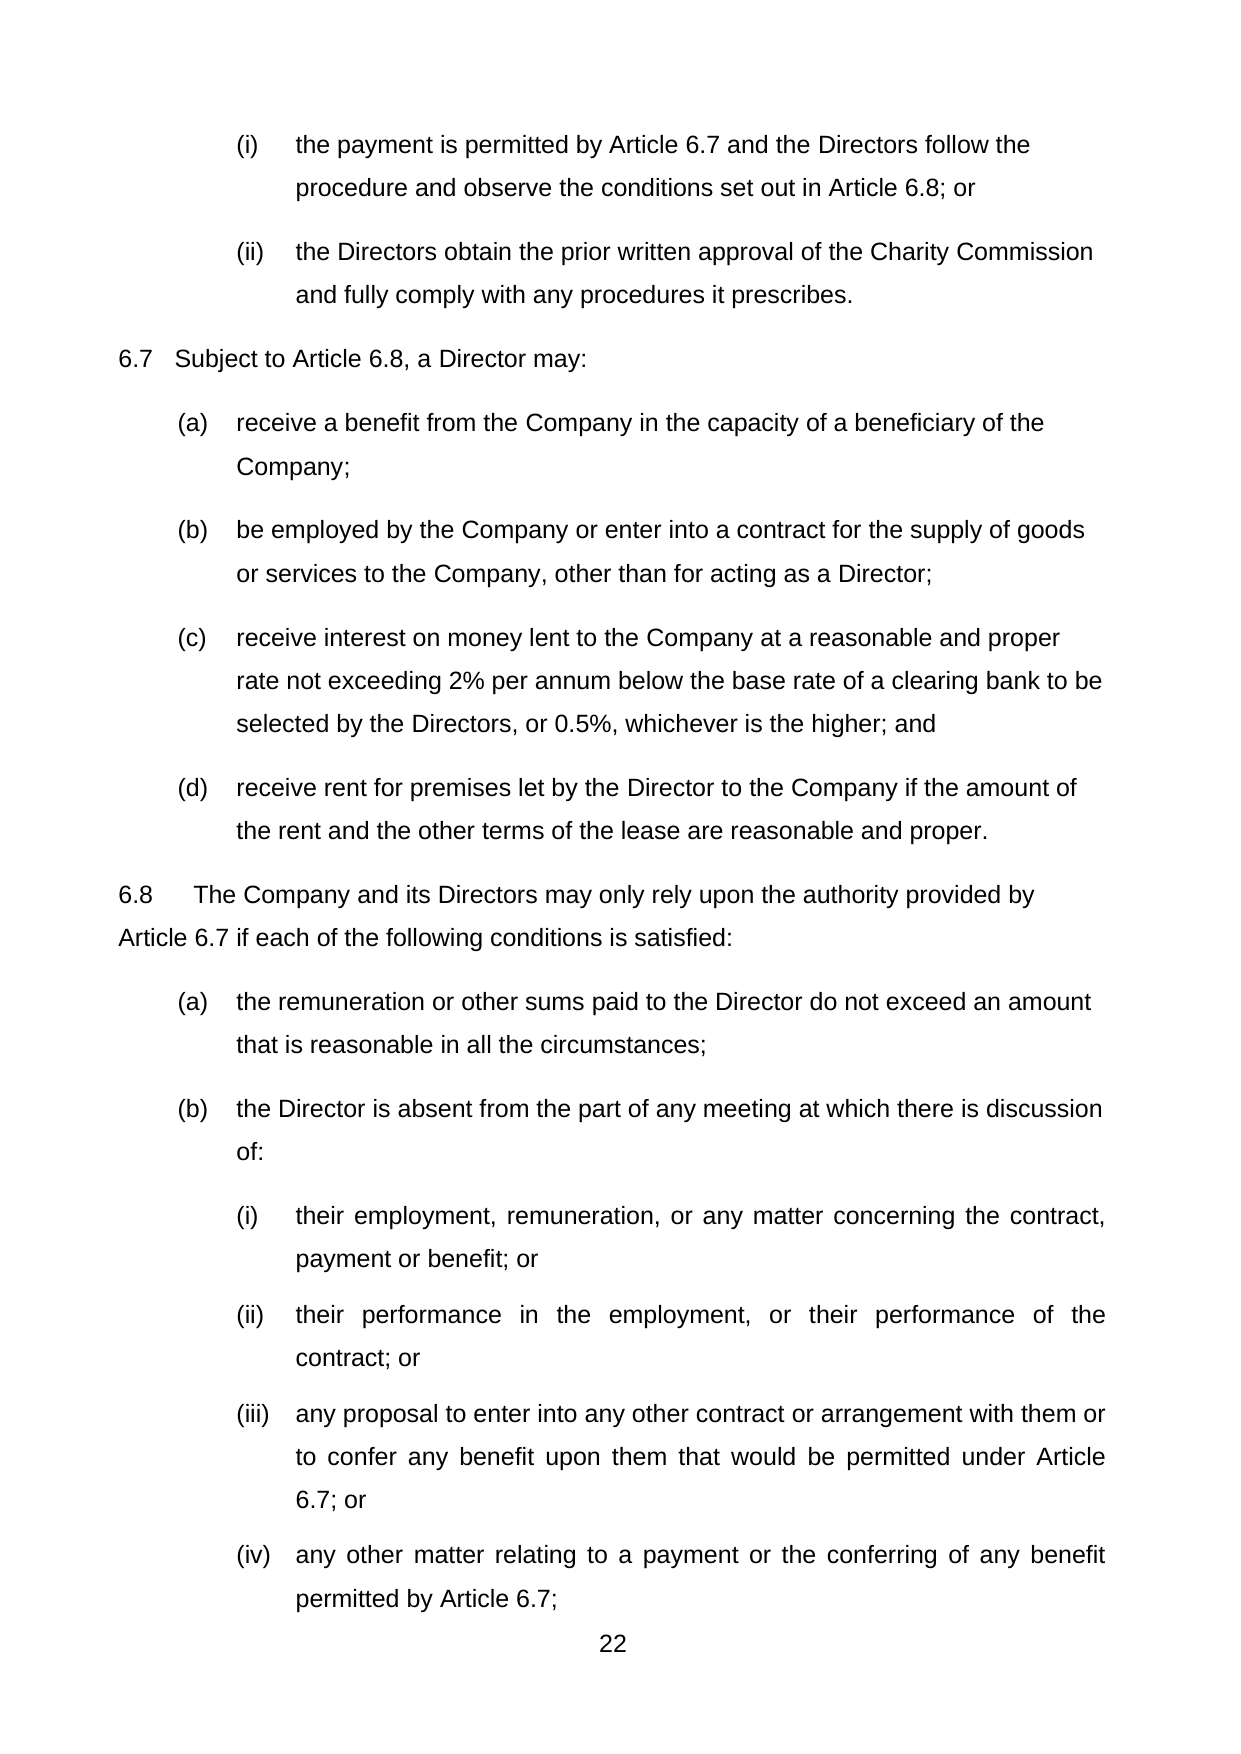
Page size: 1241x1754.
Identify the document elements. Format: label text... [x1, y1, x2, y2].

list receive interest on money lent to the Company at a reasonable and proper rate not exceeding 2% per annum below the base rate of a clearing bank to be selected by the Directors, or 0.5%, whichever is the higher; and [177, 622, 1107, 737]
list the Director is absent from the part of any meeting at which there is discussion of: [177, 1094, 1107, 1166]
list 6.8 The Company and its Directors may only rely upon the authority provided by Article 6.7 if each of the following conditions is satisfied: [118, 880, 1107, 952]
list 6.7 Subject to Article 6.8, a Director may: [118, 344, 1107, 373]
list (i) the payment is permitted by Article 6.7 and the Directors follow the procedure and observe the conditions set out in Article 6.8; or [236, 130, 1107, 202]
list any other matter relating to a payment or the conferring of any benefit permitted by Article 6.7; [236, 1540, 1107, 1612]
list any proposal to enter into any other contract or arrangement with them or to confer any benefit upon them that would be permitted under Article 6.7; or [236, 1398, 1107, 1513]
list receive rent for premises let by the Director to the Company if the amount of the rent and the other terms of the lease are reasonable and proper. [177, 773, 1107, 844]
list their employment, remuneration, or any matter concerning the contract, payment or benefit; or [236, 1201, 1107, 1273]
list (ii) the Directors obtain the prior written approval of the Charity Commission and fully comply with any procedures it prescribes. [236, 237, 1107, 309]
list receive a benefit from the Company in the capacity of a beneficiary of the Company; [177, 408, 1107, 480]
list the remuneration or other sums paid to the Director do not exceed an amount that is reasonable in all the circumstances; [177, 987, 1107, 1059]
list their performance in the employment, or their performance of the contract; or [236, 1300, 1107, 1372]
list be employed by the Company or enter into a contract for the supply of goods or services to the Company, other than for acting as a Director; [177, 515, 1107, 587]
